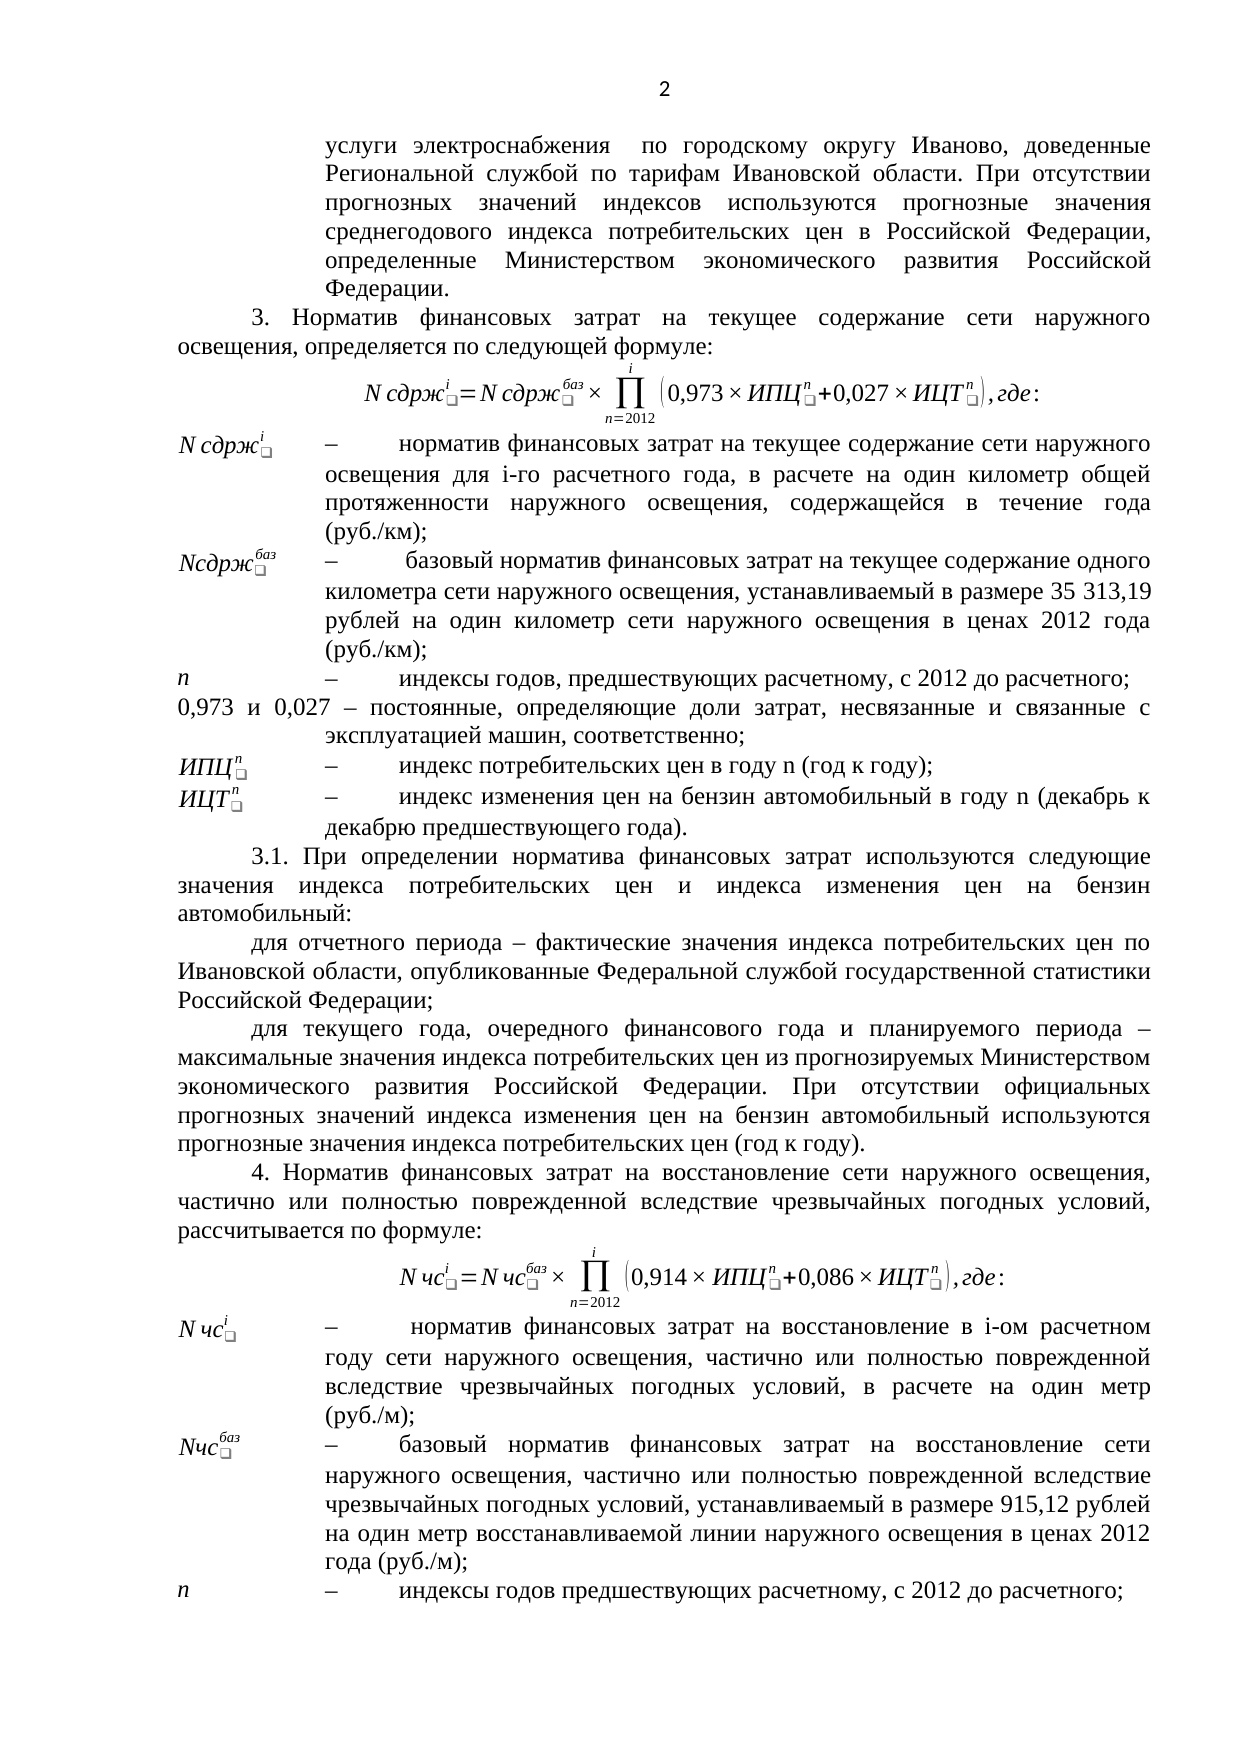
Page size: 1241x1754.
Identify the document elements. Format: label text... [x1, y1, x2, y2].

text – норматив финансовых затрат на текущее содержание сети наружного освещения для i-го расчетного года, в расчете на один километр общей протяженности наружного освещения, содержащейся в течение года (руб./км); [177, 427, 1152, 545]
text 3. Норматив финансовых затрат на текущее содержание сети наружного освещения, определяется по следующей формуле: [177, 302, 1152, 360]
text для текущего года, очередного финансового года и планируемого периода – максимальные значения индекса потребительских цен из прогнозируемых Министерством экономического развития Российской Федерации. При отсутствии официальных прогнозных значений индекса изменения цен на бензин автомобильный используются прогнозные значения индекса потребительских цен (год к году). [177, 1013, 1152, 1157]
text – норматив финансовых затрат на восстановление в i-ом расчетном году сети наружного освещения, частично или полностью поврежденной вследствие чрезвычайных погодных условий, в расчете на один метр (руб./м); [177, 1311, 1152, 1428]
text 3.1. При определении норматива финансовых затрат используются следующие значения индекса потребительских цен и индекса изменения цен на бензин автомобильный: [177, 841, 1152, 927]
text – индекс потребительских цен в году n (год к году); [177, 749, 1152, 781]
text 0,973 и 0,027 – постоянные, определяющие доли затрат, несвязанные и связанные с эксплуатацией машин, соответственно; [177, 692, 1152, 749]
text – индекс изменения цен на бензин автомобильный в году n (декабрь к декабрю предшествующего года). [177, 781, 1152, 841]
text – базовый норматив финансовых затрат на восстановление сети наружного освещения, частично или полностью поврежденной вследствие чрезвычайных погодных условий, устанавливаемый в размере 915,12 рублей на один метр восстанавливаемой линии наружного освещения в ценах 2012 года (руб./м); [177, 1428, 1152, 1575]
text для отчетного периода – фактические значения индекса потребительских цен по Ивановской области, опубликованные Федеральной службой государственной статистики Российской Федерации; [177, 927, 1152, 1013]
text – индексы годов предшествующих расчетному, с 2012 до расчетного; [177, 1575, 1152, 1604]
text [177, 130, 1152, 302]
text 4. Норматив финансовых затрат на восстановление сети наружного освещения, частично или полностью поврежденной вследствие чрезвычайных погодных условий, рассчитывается по формуле: [177, 1157, 1152, 1243]
text – базовый норматив финансовых затрат на текущее содержание одного километра сети наружного освещения, устанавливаемый в размере 35 313,19 рублей на один километр сети наружного освещения в ценах 2012 года (руб./км); [177, 545, 1152, 663]
text – индексы годов, предшествующих расчетному, с 2012 до расчетного; [177, 663, 1152, 692]
